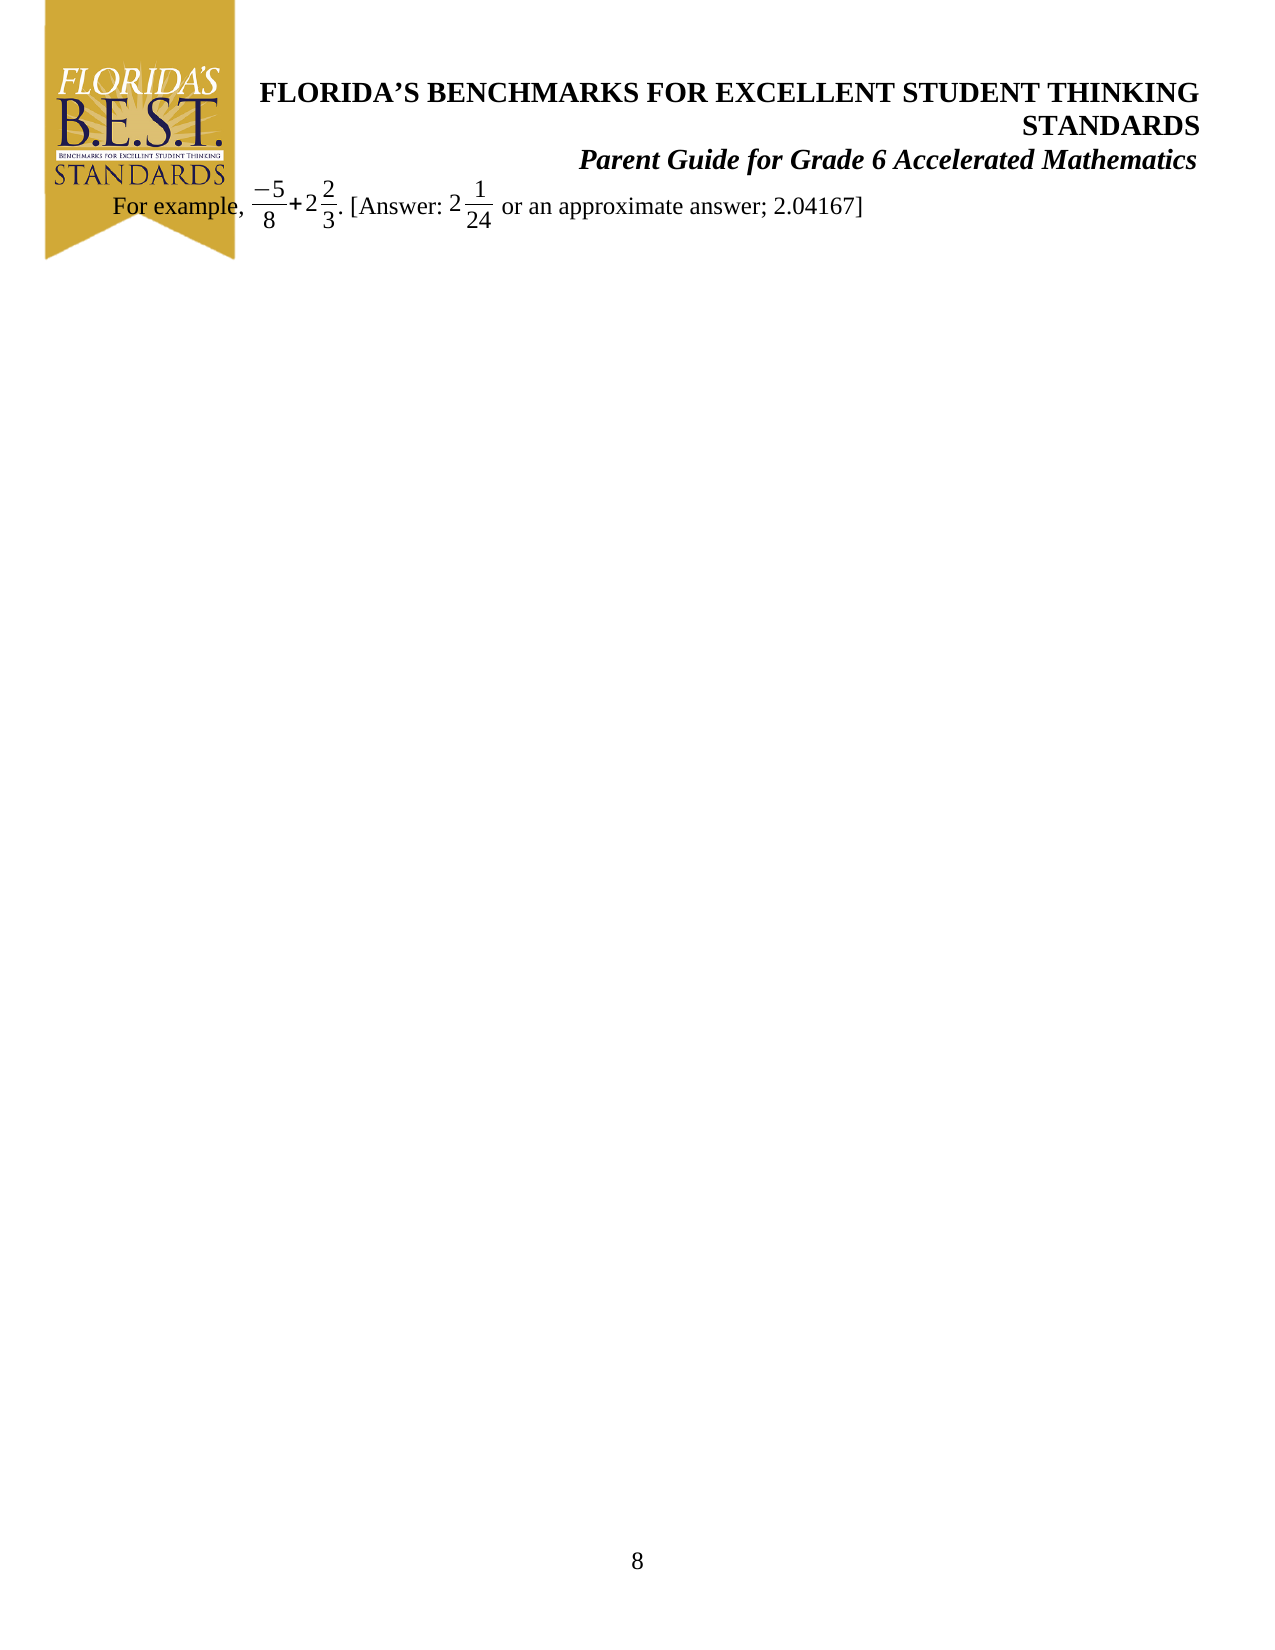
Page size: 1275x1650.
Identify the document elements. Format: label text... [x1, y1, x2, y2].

list For example, . [Answer: or an approximate answer; 2.04167] [112, 176, 1200, 234]
picture [16, 0, 253, 281]
